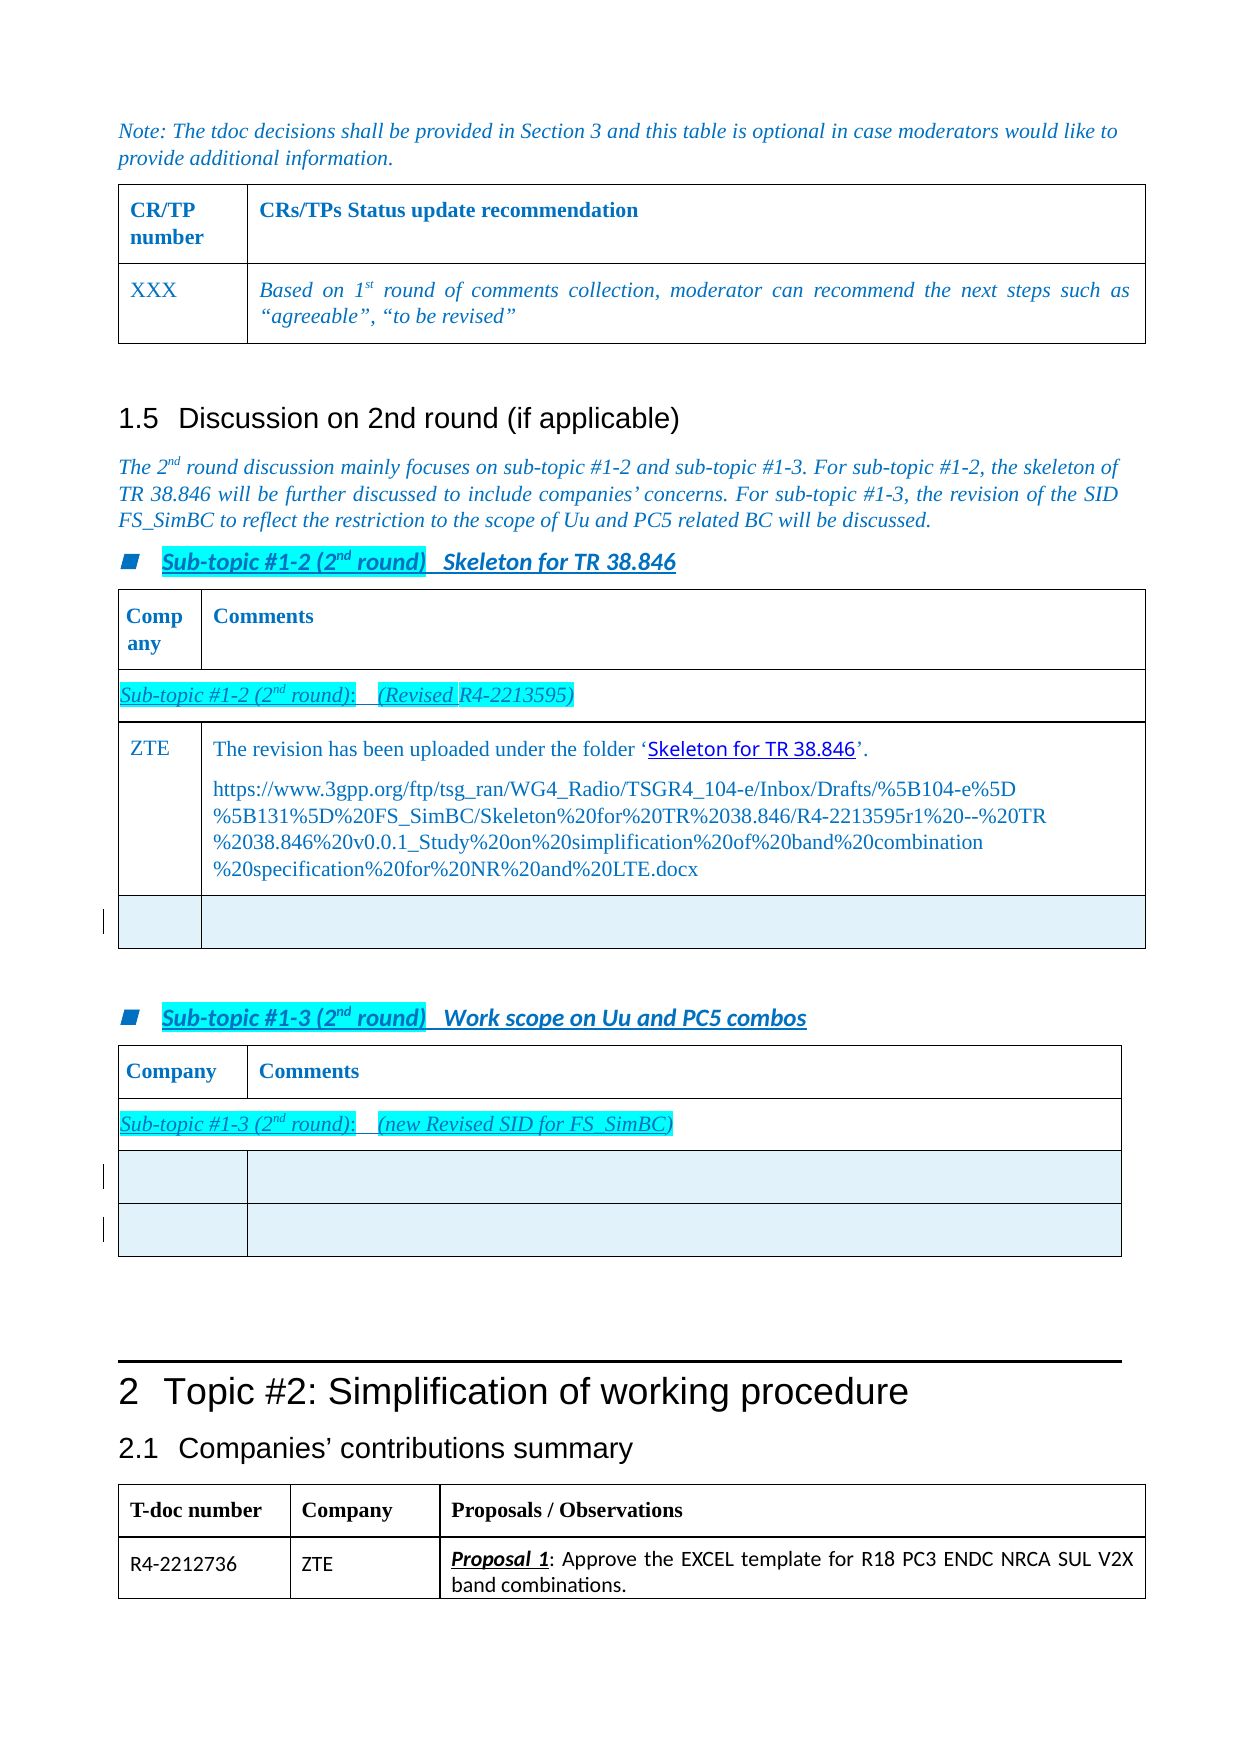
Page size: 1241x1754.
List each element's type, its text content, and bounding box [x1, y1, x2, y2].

table_header CRs/TPs Status update recommendation [248, 185, 1145, 263]
table_cell [119, 670, 1145, 721]
table_cell Proposal 1: Approve the EXCEL template for R18 PC3 ENDC NRCA SUL V2X band combinations. [441, 1538, 1145, 1598]
table_header [119, 1046, 247, 1098]
table_cell [119, 723, 201, 895]
table_header Company [291, 1485, 439, 1536]
table_cell R4-2212736 [119, 1538, 290, 1598]
table_header [202, 590, 1145, 669]
table_header [248, 1046, 1121, 1098]
subtitle Discussion on 2nd round (if applicable) [118, 402, 1122, 435]
table_header CR/TP number [119, 185, 247, 263]
table_cell [119, 1099, 1121, 1150]
table_header T-doc number [119, 1485, 290, 1536]
table_cell [202, 723, 1145, 895]
table_cell Based on 1st round of comments collection, moderator can recommend the next steps such as “agreeable”, “to be revised” [248, 264, 1145, 343]
subtitle Companies’ contributions summary [118, 1431, 1122, 1465]
table_header Proposals / Observations [441, 1485, 1145, 1536]
text Note: The tdoc decisions shall be provided in Section 3 and this table is optional in case moderators would like to provide additional information. [118, 118, 1122, 170]
subtitle Topic #2: Simplification of working procedure [118, 1363, 1122, 1413]
table_cell XXX [119, 264, 247, 343]
table_cell ZTE [291, 1538, 439, 1598]
table_header [119, 590, 201, 669]
